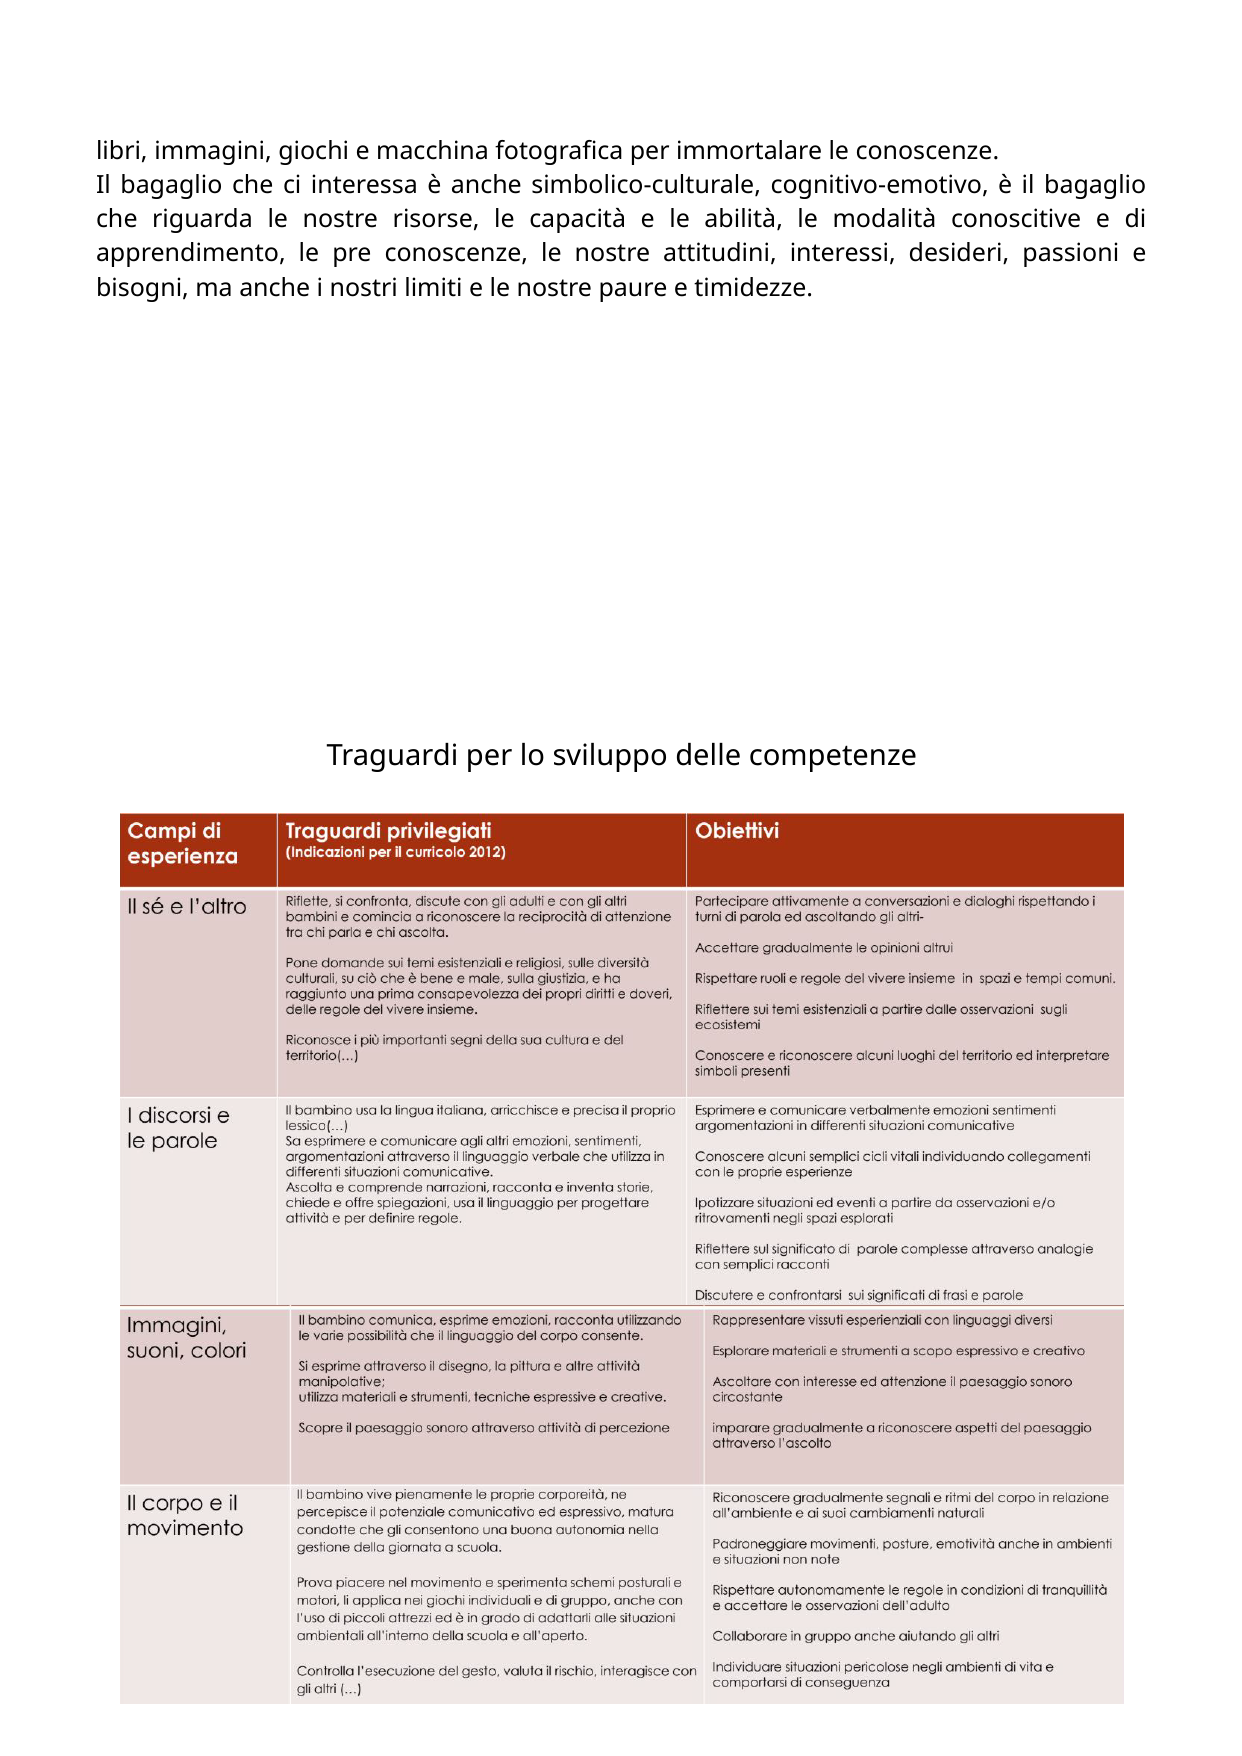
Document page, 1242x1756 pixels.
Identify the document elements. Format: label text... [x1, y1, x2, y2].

text Il bagaglio che ci interessa è anche simbolico-culturale, cognitivo-emotivo, è il bagaglio che riguarda le nostre risorse, le capacità e le abilità, le modalità conoscitive e di apprendimento, le pre conoscenze, le nostre attitudini, interessi, desideri, passioni e bisogni, ma anche i nostri limiti e le nostre paure e timidezze. [96, 167, 1148, 303]
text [96, 133, 1148, 167]
text Traguardi per lo sviluppo delle competenze [96, 734, 1148, 774]
